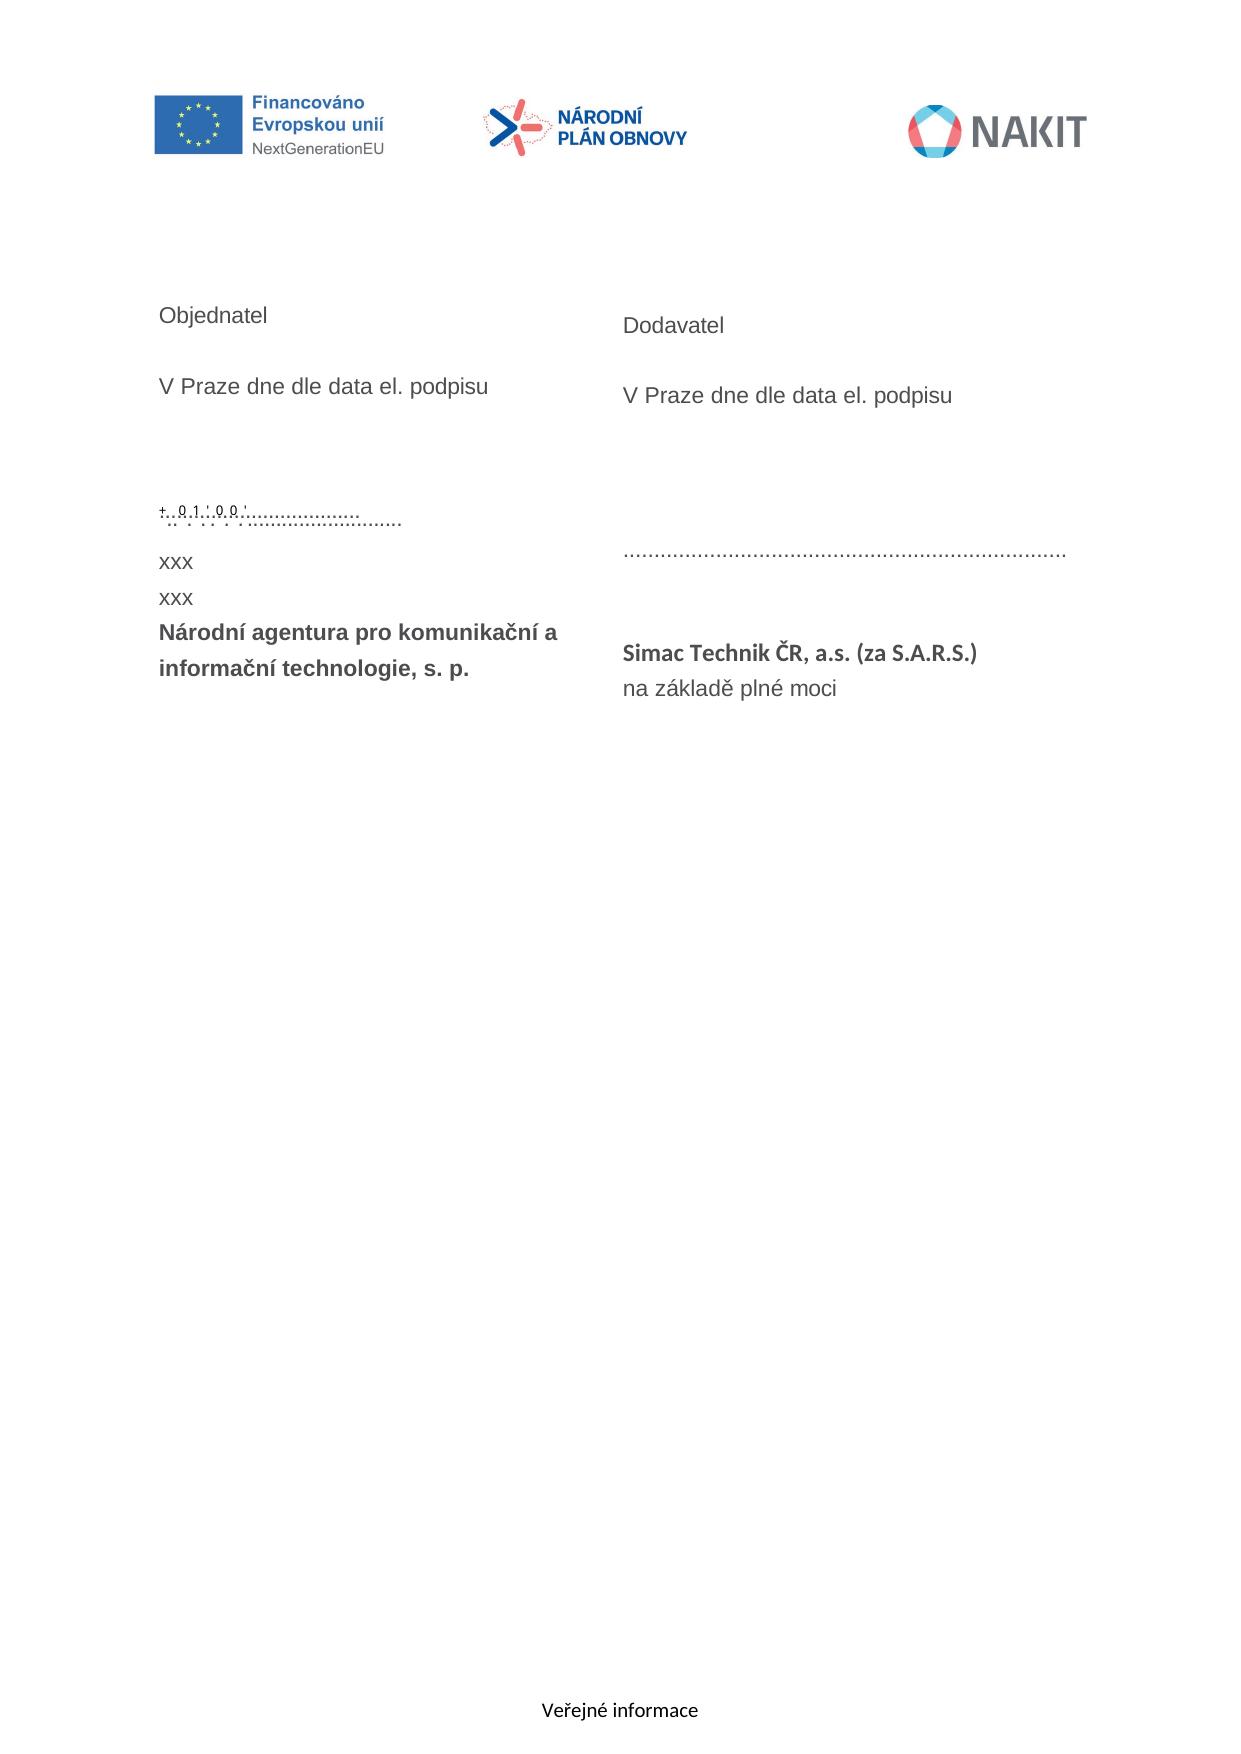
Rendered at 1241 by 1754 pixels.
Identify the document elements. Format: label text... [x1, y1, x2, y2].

text V Praze dne dle data el. podpisu [159, 373, 494, 399]
text Dodavatel [623, 312, 1159, 338]
text na základě plné moci [623, 675, 1159, 702]
subtitle Národní agentura pro komunikační a informační technologie, s. p. [159, 619, 558, 681]
text Objednatel [159, 302, 494, 328]
text V Praze dne dle data el. podpisu [623, 382, 1159, 409]
picture [151, 93, 386, 158]
text Simac Technik ČR, a.s. (za S.A.R.S.) [623, 637, 1159, 668]
text ...................................+..0.1.'.0.0.'........................... [159, 513, 603, 527]
text xxx [159, 583, 558, 610]
picture [908, 105, 1087, 158]
text xxx [159, 548, 558, 574]
picture [482, 97, 688, 158]
